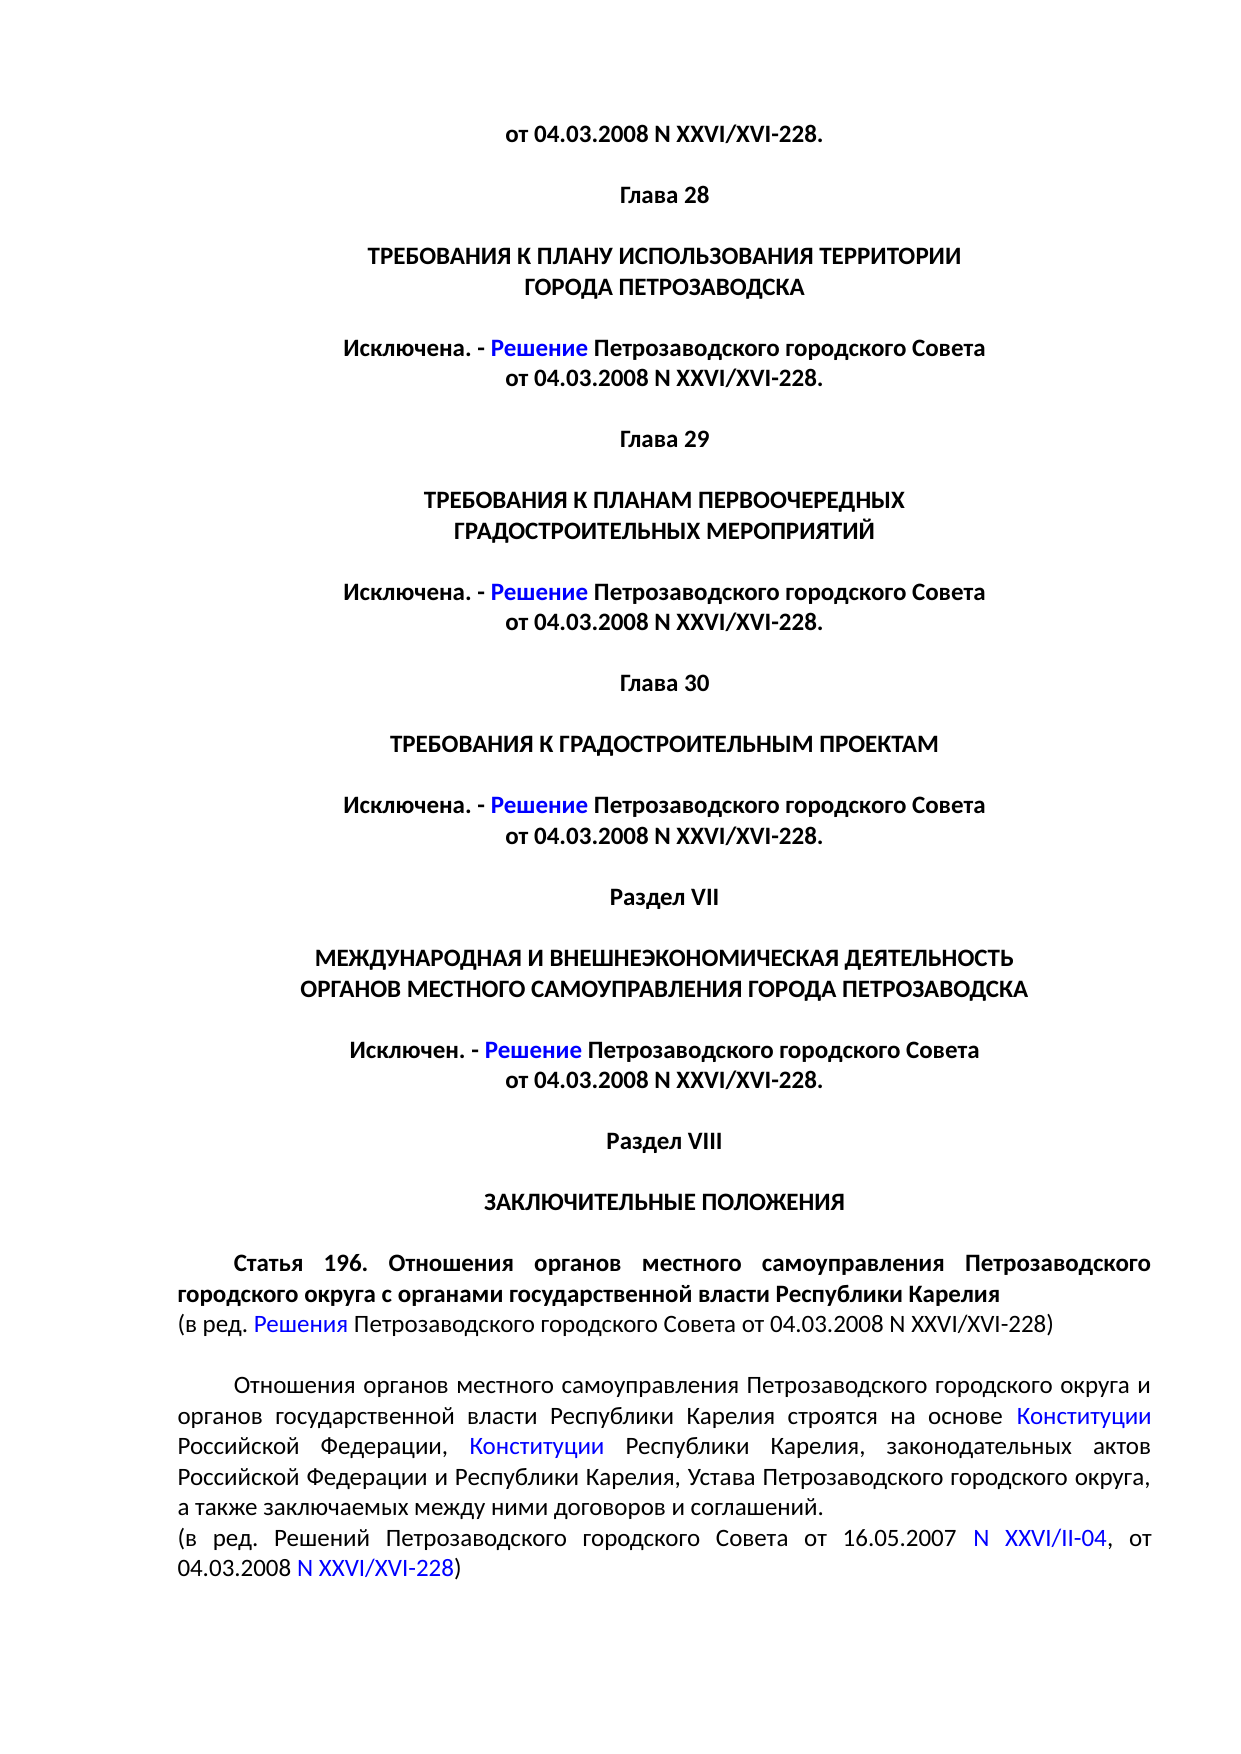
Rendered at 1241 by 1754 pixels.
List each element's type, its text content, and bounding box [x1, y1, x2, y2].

text Отношения органов местного самоуправления Петрозаводского городского округа и органов государственной власти Республики Карелия строятся на основе Конституции Российской Федерации, Конституции Республики Карелия, законодательных актов Российской Федерации и Республики Карелия, Устава Петрозаводского городского округа, а также заключаемых между ними договоров и соглашений. [177, 1369, 1152, 1522]
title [177, 332, 1152, 362]
title Глава 30 [177, 667, 1152, 698]
title ТРЕБОВАНИЯ К ГРАДОСТРОИТЕЛЬНЫМ ПРОЕКТАМ [177, 728, 1152, 759]
title Статья 196. Отношения органов местного самоуправления Петрозаводского городского округа с органами государственной власти Республики Карелия [177, 1247, 1152, 1308]
title Исключена. - Решение Петрозаводского городского Совета [177, 576, 1152, 606]
title Раздел VIII [177, 1125, 1152, 1156]
title Раздел VII [177, 881, 1152, 912]
title ЗАКЛЮЧИТЕЛЬНЫЕ ПОЛОЖЕНИЯ [177, 1186, 1152, 1217]
title Исключена. - Решение Петрозаводского городского Совета [177, 789, 1152, 820]
title МЕЖДУНАРОДНАЯ И ВНЕШНЕЭКОНОМИЧЕСКАЯ ДЕЯТЕЛЬНОСТЬ [177, 942, 1152, 973]
title от 04.03.2008 N XXVI/XVI-228. [177, 118, 1152, 149]
title ОРГАНОВ МЕСТНОГО САМОУПРАВЛЕНИЯ ГОРОДА ПЕТРОЗАВОДСКА [177, 973, 1152, 1003]
title от 04.03.2008 N XXVI/XVI-228. [177, 820, 1152, 851]
title Глава 29 [177, 423, 1152, 454]
title от 04.03.2008 N XXVI/XVI-228. [177, 606, 1152, 637]
title ГОРОДА ПЕТРОЗАВОДСКА [177, 271, 1152, 301]
title от 04.03.2008 N XXVI/XVI-228. [177, 362, 1152, 393]
title ГРАДОСТРОИТЕЛЬНЫХ МЕРОПРИЯТИЙ [177, 515, 1152, 545]
title ТРЕБОВАНИЯ К ПЛАНАМ ПЕРВООЧЕРЕДНЫХ [177, 484, 1152, 515]
title Глава 28 [177, 179, 1152, 210]
text (в ред. Решения Петрозаводского городского Совета от 04.03.2008 N XXVI/XVI-228) [177, 1308, 1152, 1339]
text (в ред. Решений Петрозаводского городского Совета от 16.05.2007 N XXVI/II-04, от 04.03.2008 N XXVI/XVI-228) [177, 1522, 1152, 1583]
title ТРЕБОВАНИЯ К ПЛАНУ ИСПОЛЬЗОВАНИЯ ТЕРРИТОРИИ [177, 240, 1152, 271]
title Исключен. - Решение Петрозаводского городского Совета [177, 1034, 1152, 1064]
title от 04.03.2008 N XXVI/XVI-228. [177, 1064, 1152, 1095]
